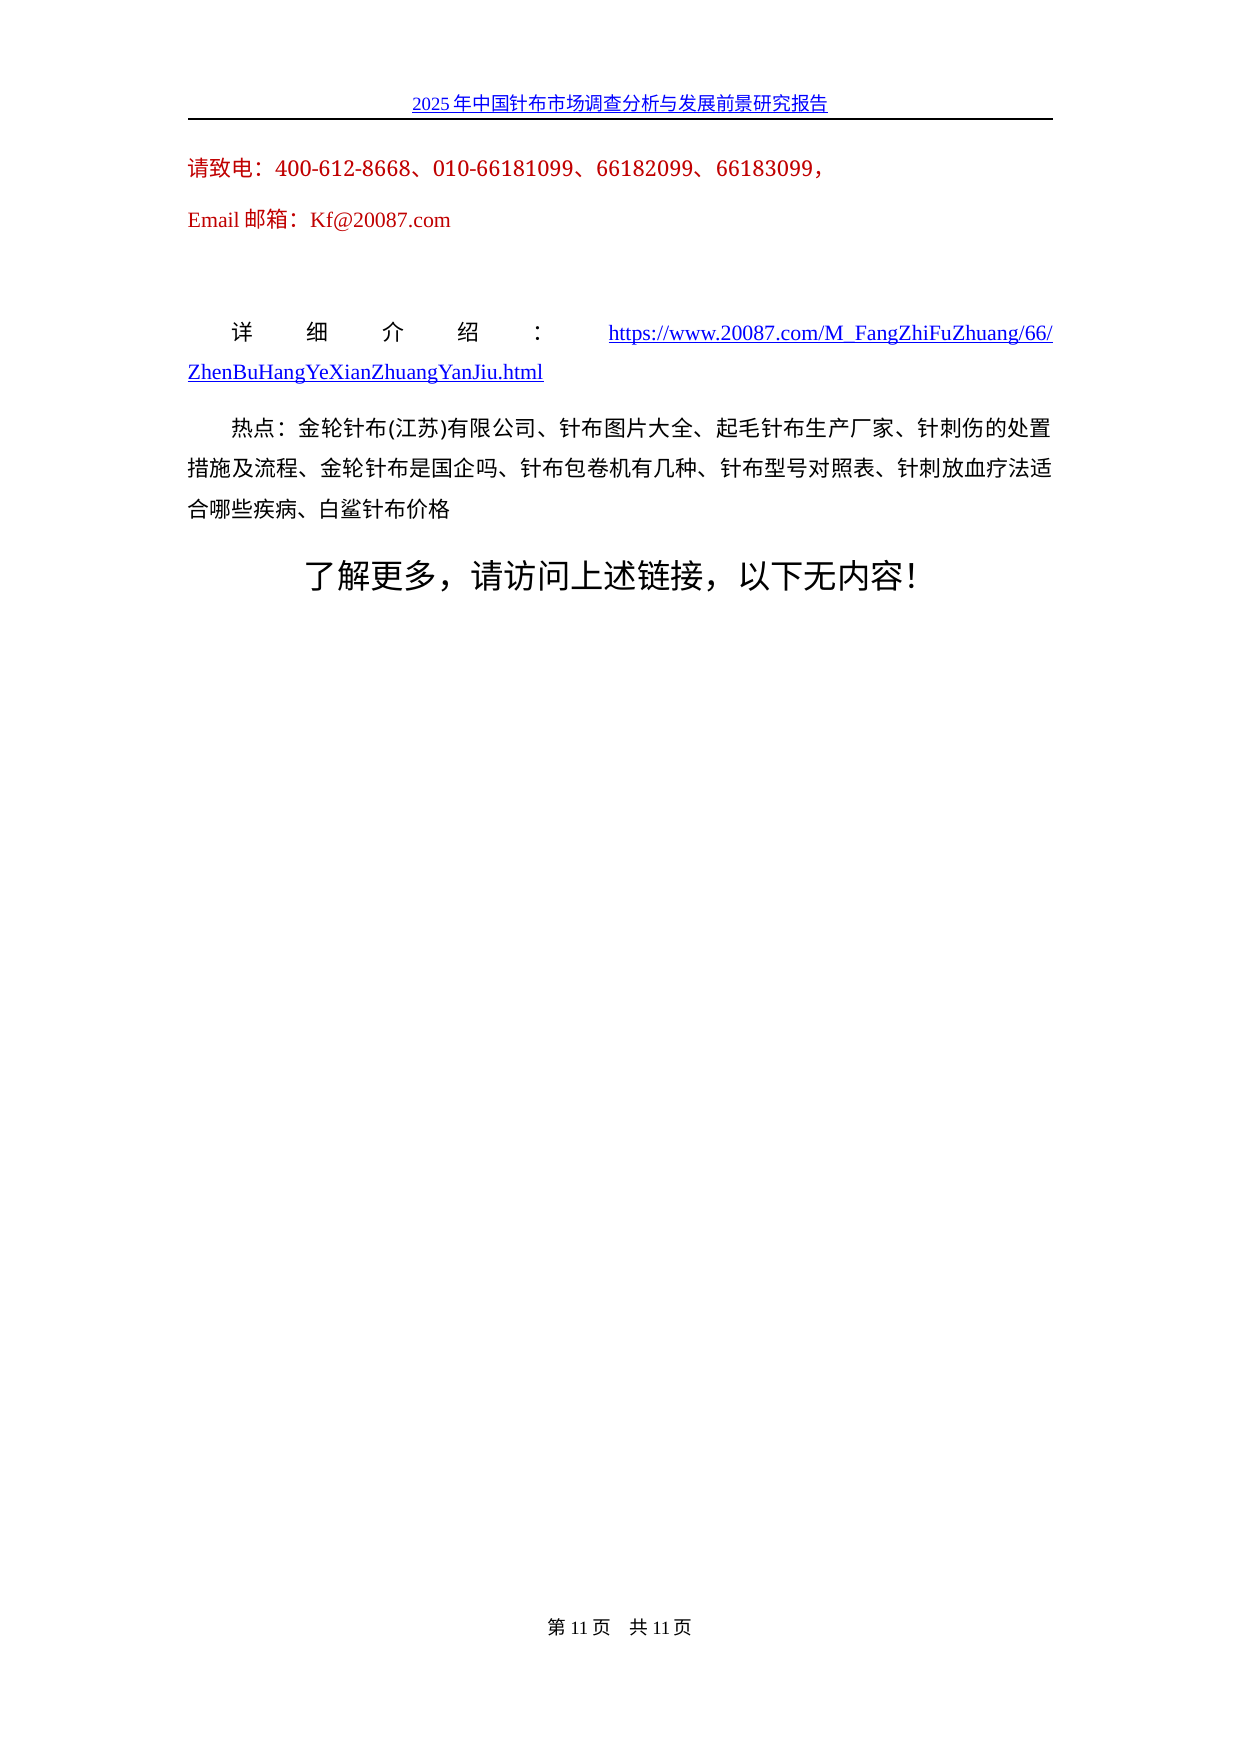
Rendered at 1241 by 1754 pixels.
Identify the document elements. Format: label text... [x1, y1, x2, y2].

title 了解更多，请访问上述链接，以下无内容！ [187, 542, 1053, 607]
text 热点：金轮针布(江苏)有限公司、针布图片大全、起毛针布生产厂家、针刺伤的处置措施及流程、金轮针布是国企吗、针布包卷机有几种、针布型号对照表、针刺放血疗法适合哪些疾病、白鲨针布价格 [187, 410, 1053, 524]
text Email邮箱：Kf@20087.com [187, 202, 1053, 234]
text 请致电：400-612-8668、010-66181099、66182099、66183099， [187, 150, 1053, 183]
text 详细介绍：https://www.20087.com/M_FangZhiFuZhuang/66/ZhenBuHangYeXianZhuangYanJiu.html [187, 315, 1053, 388]
